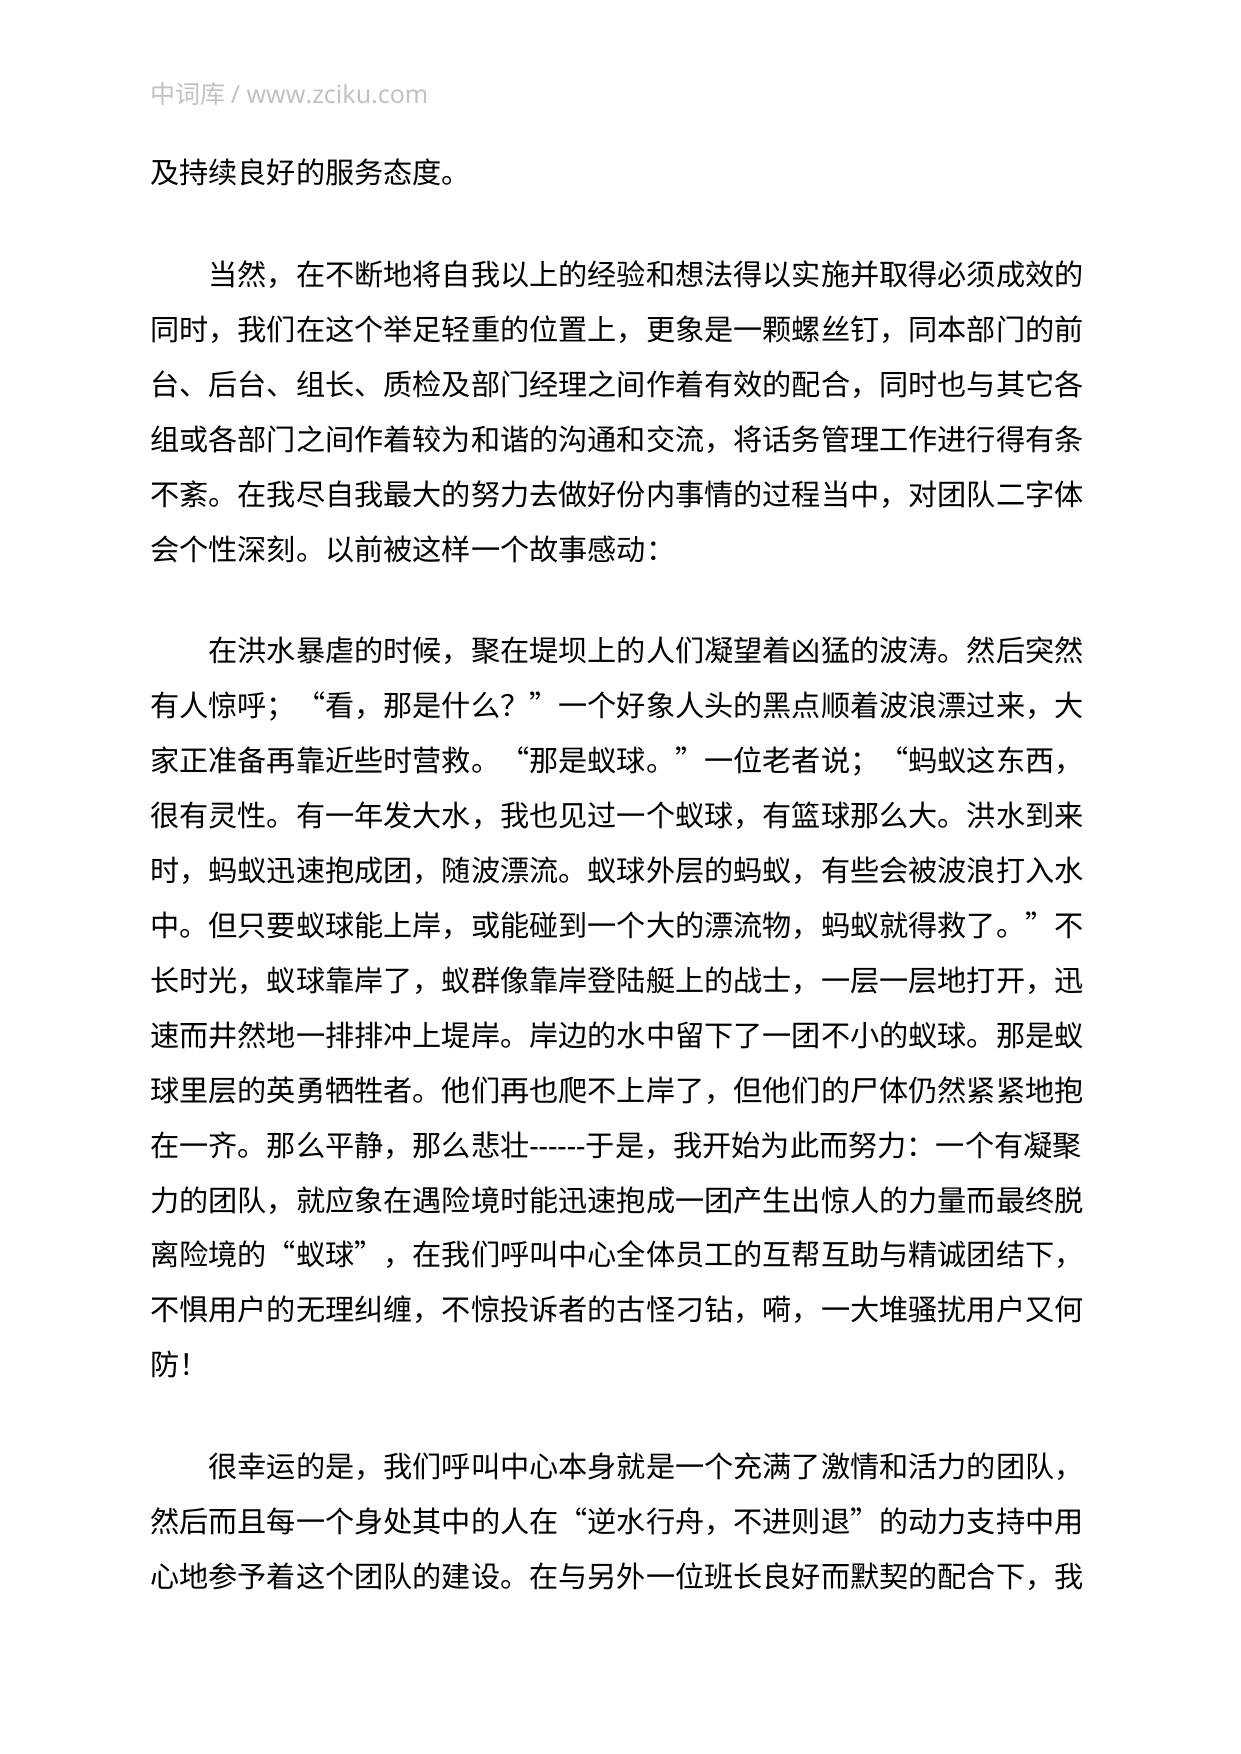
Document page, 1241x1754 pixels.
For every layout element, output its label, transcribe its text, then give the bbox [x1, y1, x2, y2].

text 当然，在不断地将自我以上的经验和想法得以实施并取得必须成效的同时，我们在这个举足轻重的位置上，更象是一颗螺丝钉，同本部门的前台、后台、组长、质检及部门经理之间作着有效的配合，同时也与其它各组或各部门之间作着较为和谐的沟通和交流，将话务管理工作进行得有条不紊。在我尽自我最大的努力去做好份内事情的过程当中，对团队二字体会个性深刻。以前被这样一个故事感动： [150, 252, 1090, 568]
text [150, 150, 1090, 192]
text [150, 1443, 1090, 1596]
text 在洪水暴虐的时候，聚在堤坝上的人们凝望着凶猛的波涛。然后突然有人惊呼；“看，那是什么？”一个好象人头的黑点顺着波浪漂过来，大家正准备再靠近些时营救。“那是蚁球。”一位老者说；“蚂蚁这东西，很有灵性。有一年发大水，我也见过一个蚁球，有篮球那么大。洪水到来时，蚂蚁迅速抱成团，随波漂流。蚁球外层的蚂蚁，有些会被波浪打入水中。但只要蚁球能上岸，或能碰到一个大的漂流物，蚂蚁就得救了。”不长时光，蚁球靠岸了，蚁群像靠岸登陆艇上的战士，一层一层地打开，迅速而井然地一排排冲上堤岸。岸边的水中留下了一团不小的蚁球。那是蚁球里层的英勇牺牲者。他们再也爬不上岸了，但他们的尸体仍然紧紧地抱在一齐。那么平静，那么悲壮------于是，我开始为此而努力：一个有凝聚力的团队，就应象在遇险境时能迅速抱成一团产生出惊人的力量而最终脱离险境的“蚁球”，在我们呼叫中心全体员工的互帮互助与精诚团结下，不惧用户的无理纠缠，不惊投诉者的古怪刁钻，嗬，一大堆骚扰用户又何防！ [150, 628, 1090, 1384]
